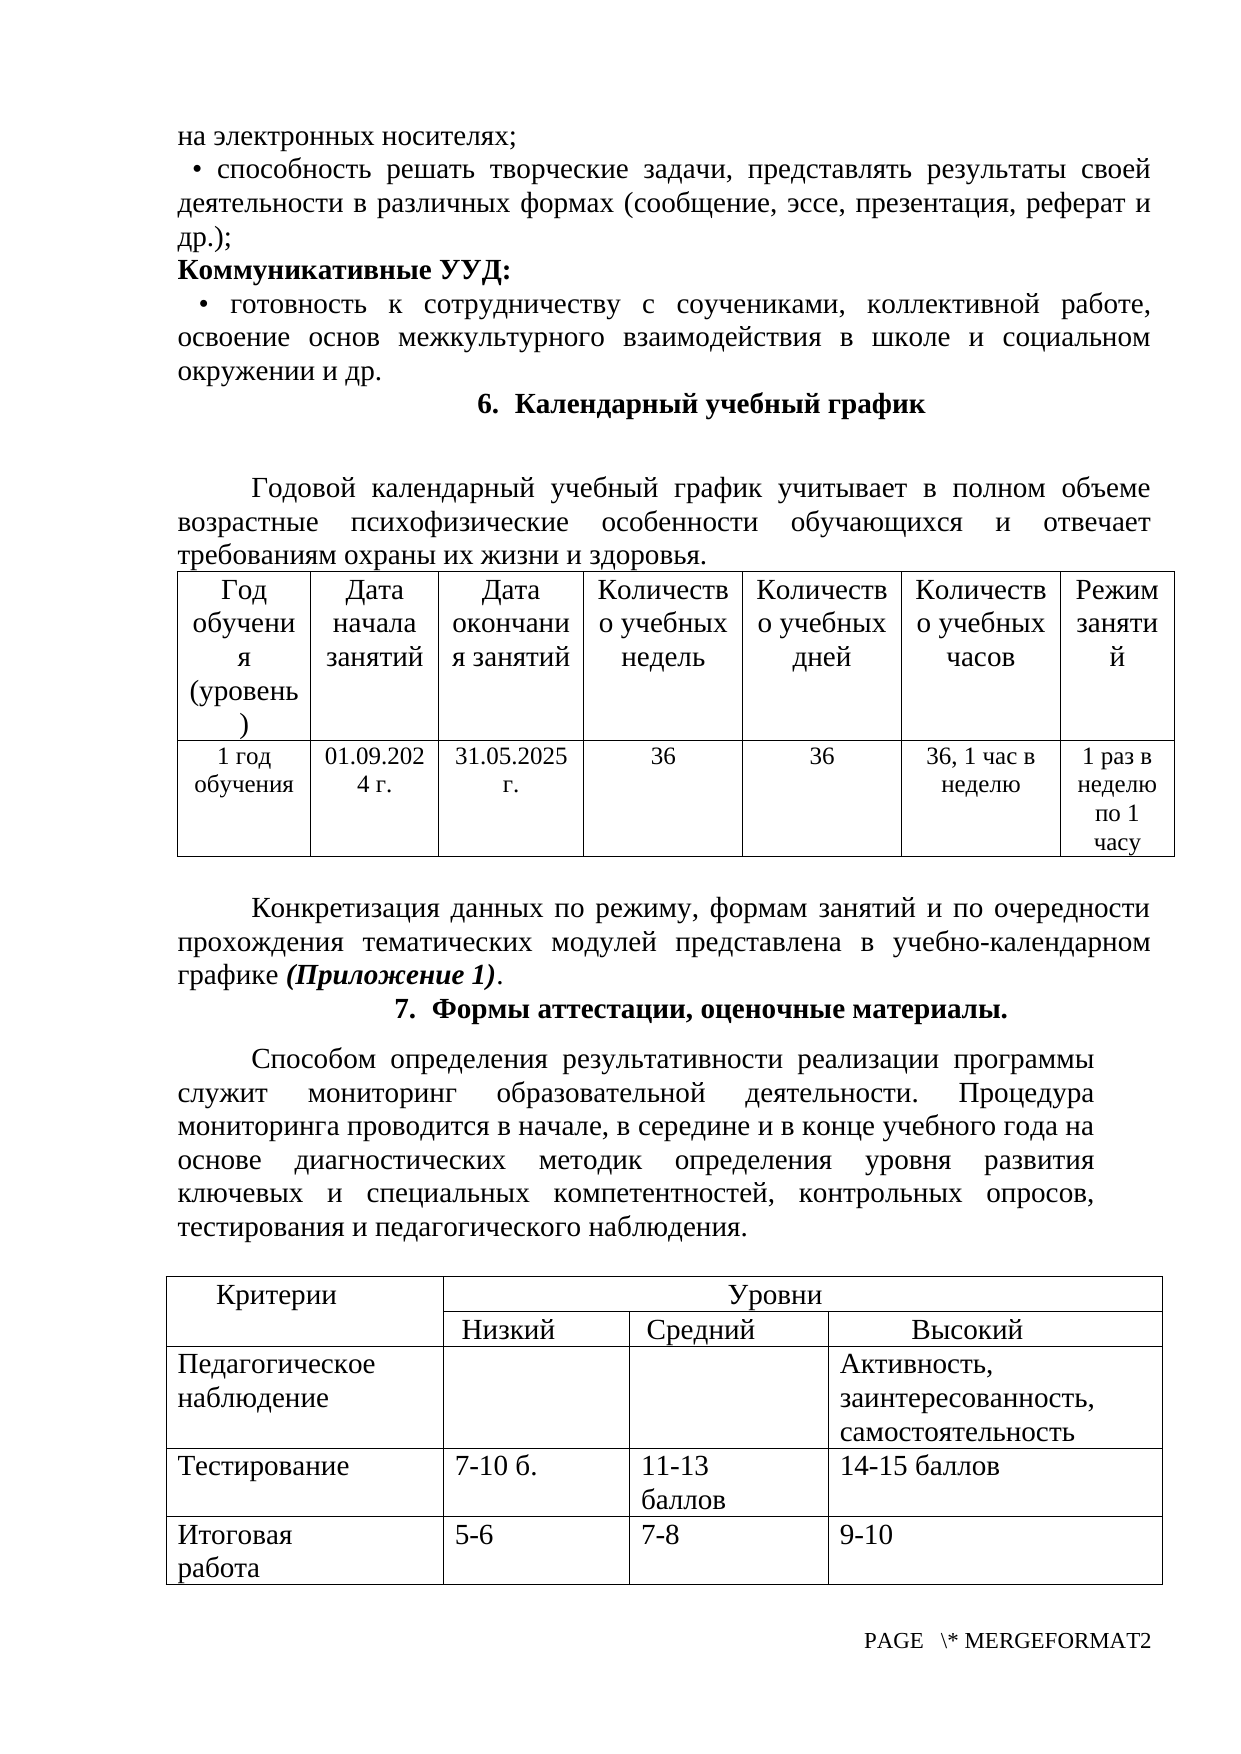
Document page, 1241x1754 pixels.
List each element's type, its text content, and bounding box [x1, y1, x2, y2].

table_cell 01.09.2024 г. [311, 741, 438, 856]
table_cell 36 [584, 741, 742, 856]
table_cell Тестирование [167, 1449, 443, 1516]
table_cell Низкий [444, 1312, 629, 1346]
text Коммуникативные УУД: [177, 252, 1152, 286]
text • способность решать творческие задачи, представлять результаты своей деятельности в различных формах (сообщение, эссе, презентация, реферат и др.); [177, 152, 1152, 252]
table_cell 14-15 баллов [829, 1449, 1162, 1516]
table_header Количество учебных дней [743, 572, 901, 740]
text • готовность к сотрудничеству с соучениками, коллективной работе, освоение основ межкультурного взаимодействия в школе и социальном окружении и др. [177, 286, 1152, 386]
table_header Режим занятий [1061, 572, 1174, 740]
table_cell 7-8 [630, 1517, 828, 1584]
table_header Критерии [167, 1277, 443, 1346]
table_header Год обучения (уровень) [178, 572, 310, 740]
text Способом определения результативности реализации программы служит мониторинг образовательной деятельности. Процедура мониторинга проводится в начале, в середине и в конце учебного года на основе диагностических методик определения уровня развития ключевых и специальных компетентностей, контрольных опросов, тестирования и педагогического наблюдения. [177, 1041, 1095, 1242]
table_header Дата окончания занятий [439, 572, 583, 740]
table_cell Высокий [829, 1312, 1162, 1346]
table_cell 1 раз в неделю по 1 часу [1061, 741, 1174, 856]
table_cell 5-6 [444, 1517, 629, 1584]
table_cell Педагогическое наблюдение [167, 1347, 443, 1447]
table_cell 7-10 б. [444, 1449, 629, 1516]
table_cell [444, 1347, 629, 1447]
table_cell Активность, заинтересованность, самостоятельность [829, 1347, 1162, 1447]
table_cell 11-13 баллов [630, 1449, 828, 1516]
table_cell [630, 1347, 828, 1447]
table_cell 36 [743, 741, 901, 856]
list Формы аттестации, оценочные материалы. [251, 991, 1151, 1024]
table_header Дата начала занятий [311, 572, 438, 740]
table_header Уровни [444, 1277, 1162, 1311]
table_header Количество учебных недель [584, 572, 742, 740]
table_cell 9-10 [829, 1517, 1162, 1584]
table_cell 1 год обучения [178, 741, 310, 856]
text Конкретизация данных по режиму, формам занятий и по очередности прохождения тематических модулей представлена в учебно-календарном графике (Приложение 1). [177, 890, 1151, 991]
table_cell 36, 1 час в неделю [902, 741, 1060, 856]
list Календарный учебный график [251, 386, 1152, 420]
table_cell 31.05.2025 г. [439, 741, 583, 856]
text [177, 118, 1152, 152]
table_cell Средний [630, 1312, 828, 1346]
table_cell Итоговая работа [167, 1517, 443, 1584]
text Годовой календарный учебный график учитывает в полном объеме возрастные психофизические особенности обучающихся и отвечает требованиям охраны их жизни и здоровья. [177, 470, 1151, 571]
table_header Количество учебных часов [902, 572, 1060, 740]
